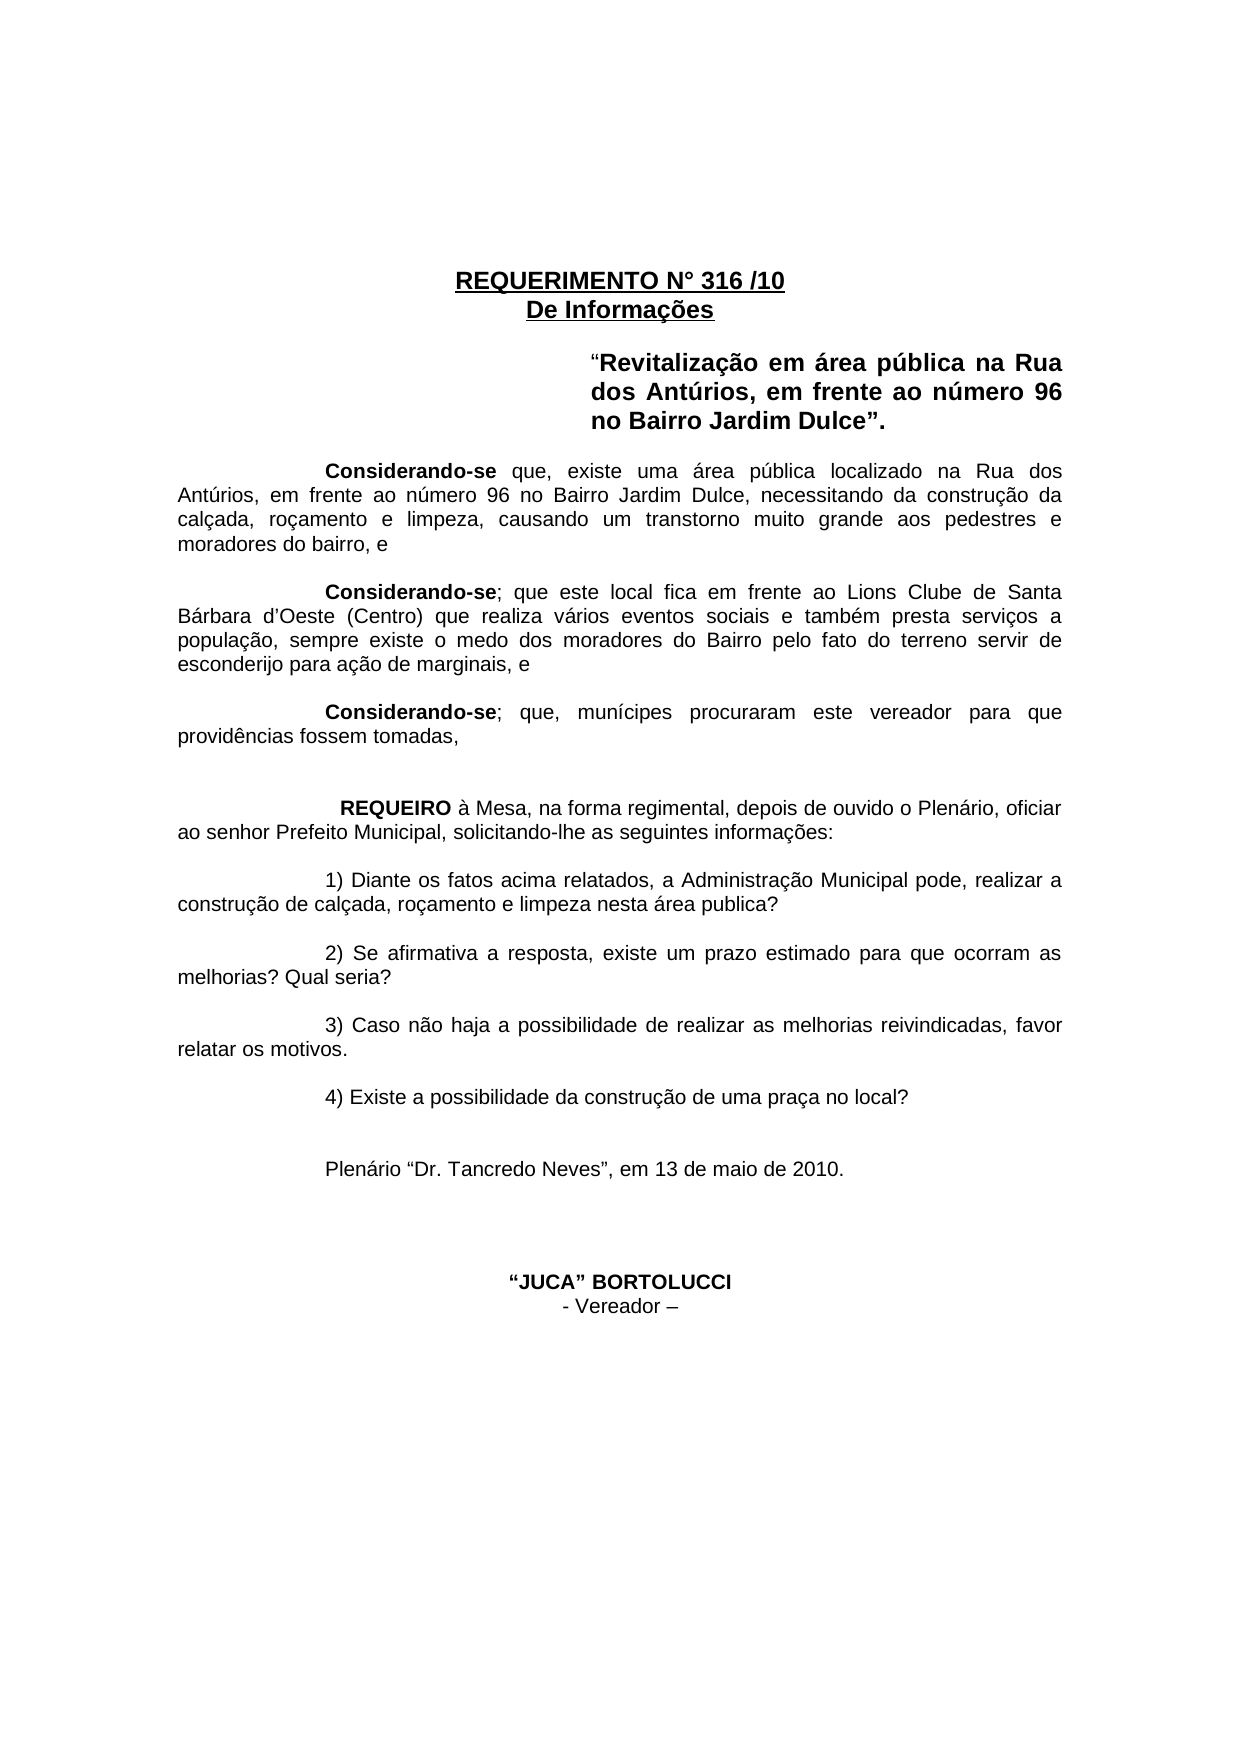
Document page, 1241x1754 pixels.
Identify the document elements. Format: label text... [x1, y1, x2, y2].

text Considerando-se; que este local fica em frente ao Lions Clube de Santa Bárbara d’Oeste (Centro) que realiza vários eventos sociais e também presta serviços a população, sempre existe o medo dos moradores do Bairro pelo fato do terreno servir de esconderijo para ação de marginais, e [177, 579, 1063, 676]
text Considerando-se; que, munícipes procuraram este vereador para que providências fossem tomadas, [177, 700, 1063, 748]
text “Revitalização em área pública na Rua dos Antúrios, em frente ao número 96 no Bairro Jardim Dulce”. [591, 348, 1063, 435]
text Plenário “Dr. Tancredo Neves”, em 13 de maio de 2010. [177, 1157, 1063, 1181]
title REQUERIMENTO N° 316 /10 [177, 266, 1063, 295]
subtitle De Informações [177, 295, 1063, 324]
text “JUCA” BORTOLUCCI [177, 1270, 1063, 1294]
text 2) Se afirmativa a resposta, existe um prazo estimado para que ocorram as melhorias? Qual seria? [177, 941, 1063, 989]
text - Vereador – [177, 1294, 1063, 1318]
text Considerando-se que, existe uma área pública localizado na Rua dos Antúrios, em frente ao número 96 no Bairro Jardim Dulce, necessitando da construção da calçada, roçamento e limpeza, causando um transtorno muito grande aos pedestres e moradores do bairro, e [177, 459, 1063, 556]
text REQUEIRO à Mesa, na forma regimental, depois de ouvido o Plenário, oficiar ao senhor Prefeito Municipal, solicitando-lhe as seguintes informações: [177, 796, 1063, 844]
text 3) Caso não haja a possibilidade de realizar as melhorias reivindicadas, favor relatar os motivos. [177, 1013, 1063, 1061]
text 1) Diante os fatos acima relatados, a Administração Municipal pode, realizar a construção de calçada, roçamento e limpeza nesta área publica? [177, 868, 1063, 916]
text 4) Existe a possibilidade da construção de uma praça no local? [177, 1085, 1063, 1109]
